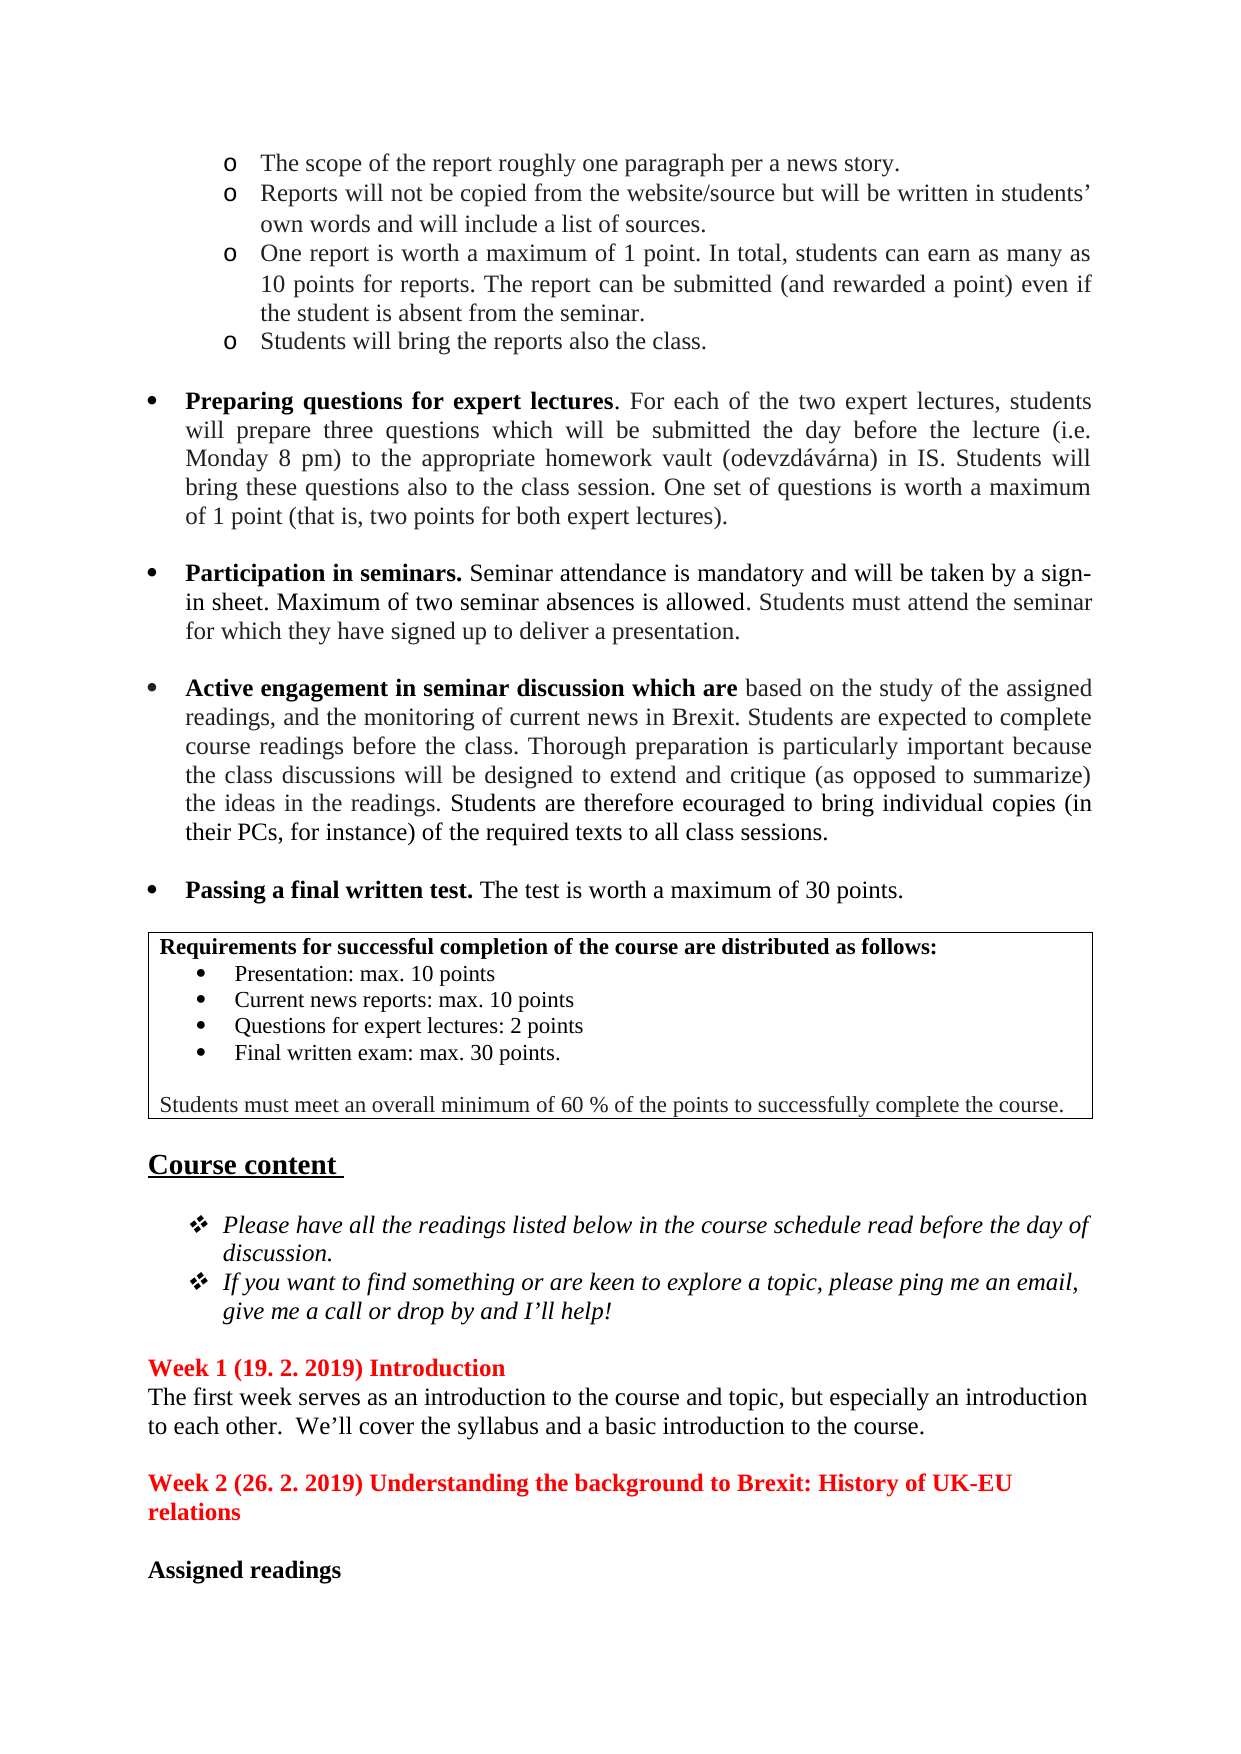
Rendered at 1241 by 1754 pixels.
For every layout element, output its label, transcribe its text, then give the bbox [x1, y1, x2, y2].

list Preparing questions for expert lectures. For each of the two expert lectures, students will prepare three questions which will be submitted the day before the lecture (i.e. Monday 8 pm) to the appropriate homework vault (odevzdávárna) in IS. Students will bring these questions also to the class session. One set of questions is worth a maximum of 1 point (that is, two points for both expert lectures). [148, 386, 1093, 530]
text Course content [148, 1147, 1093, 1181]
list One report is worth a maximum of 1 point. In total, students can earn as many as 10 points for reports. The report can be submitted (and rewarded a point) even if the student is absent from the seminar. [223, 238, 1093, 326]
text The first week serves as an introduction to the course and topic, but especially an introduction to each other. We’ll cover the syllabus and a basic introduction to the course. [148, 1382, 1093, 1440]
text Week 2 (26. 2. 2019) Understanding the background to Brexit: History of UK-EU relations [148, 1468, 1093, 1526]
text Week 1 (19. 2. 2019) Introduction [148, 1353, 1093, 1382]
list Reports will not be copied from the website/source but will be written in students’ own words and will include a list of sources. [223, 178, 1093, 238]
list If you want to find something or are keen to explore a topic, please ping me an email, give me a call or drop by and I’ll help! [185, 1267, 1093, 1325]
list The scope of the report roughly one paragraph per a news story. [223, 148, 1093, 178]
text Assigned readings [148, 1555, 1093, 1583]
table_header Requirements for successful completion of the course are distributed as follows: Presentation: max. 10 points Current news reports: max. 10 points Questions for expert lectures: 2 points Final written exam: max. 30 points. Students must meet an overall minimum of 60 % of the points to successfully complete the course. [149, 933, 1092, 1118]
list Please have all the readings listed below in the course schedule read before the day of discussion. [185, 1210, 1093, 1267]
list Passing a final written test. The test is worth a maximum of 30 points. [148, 875, 1093, 903]
list Participation in seminars. Seminar attendance is mandatory and will be taken by a sign-in sheet. Maximum of two seminar absences is allowed. Students must attend the seminar for which they have signed up to deliver a presentation. [148, 558, 1093, 645]
list Students will bring the reports also the class. [223, 326, 1093, 357]
list Active engagement in seminar discussion which are based on the study of the assigned readings, and the monitoring of current news in Brexit. Students are expected to complete course readings before the class. Thorough preparation is particularly important because the class discussions will be designed to extend and critique (as opposed to summarize) the ideas in the readings. Students are therefore ecouraged to bring individual copies (in their PCs, for instance) of the required texts to all class sessions. [148, 673, 1093, 846]
